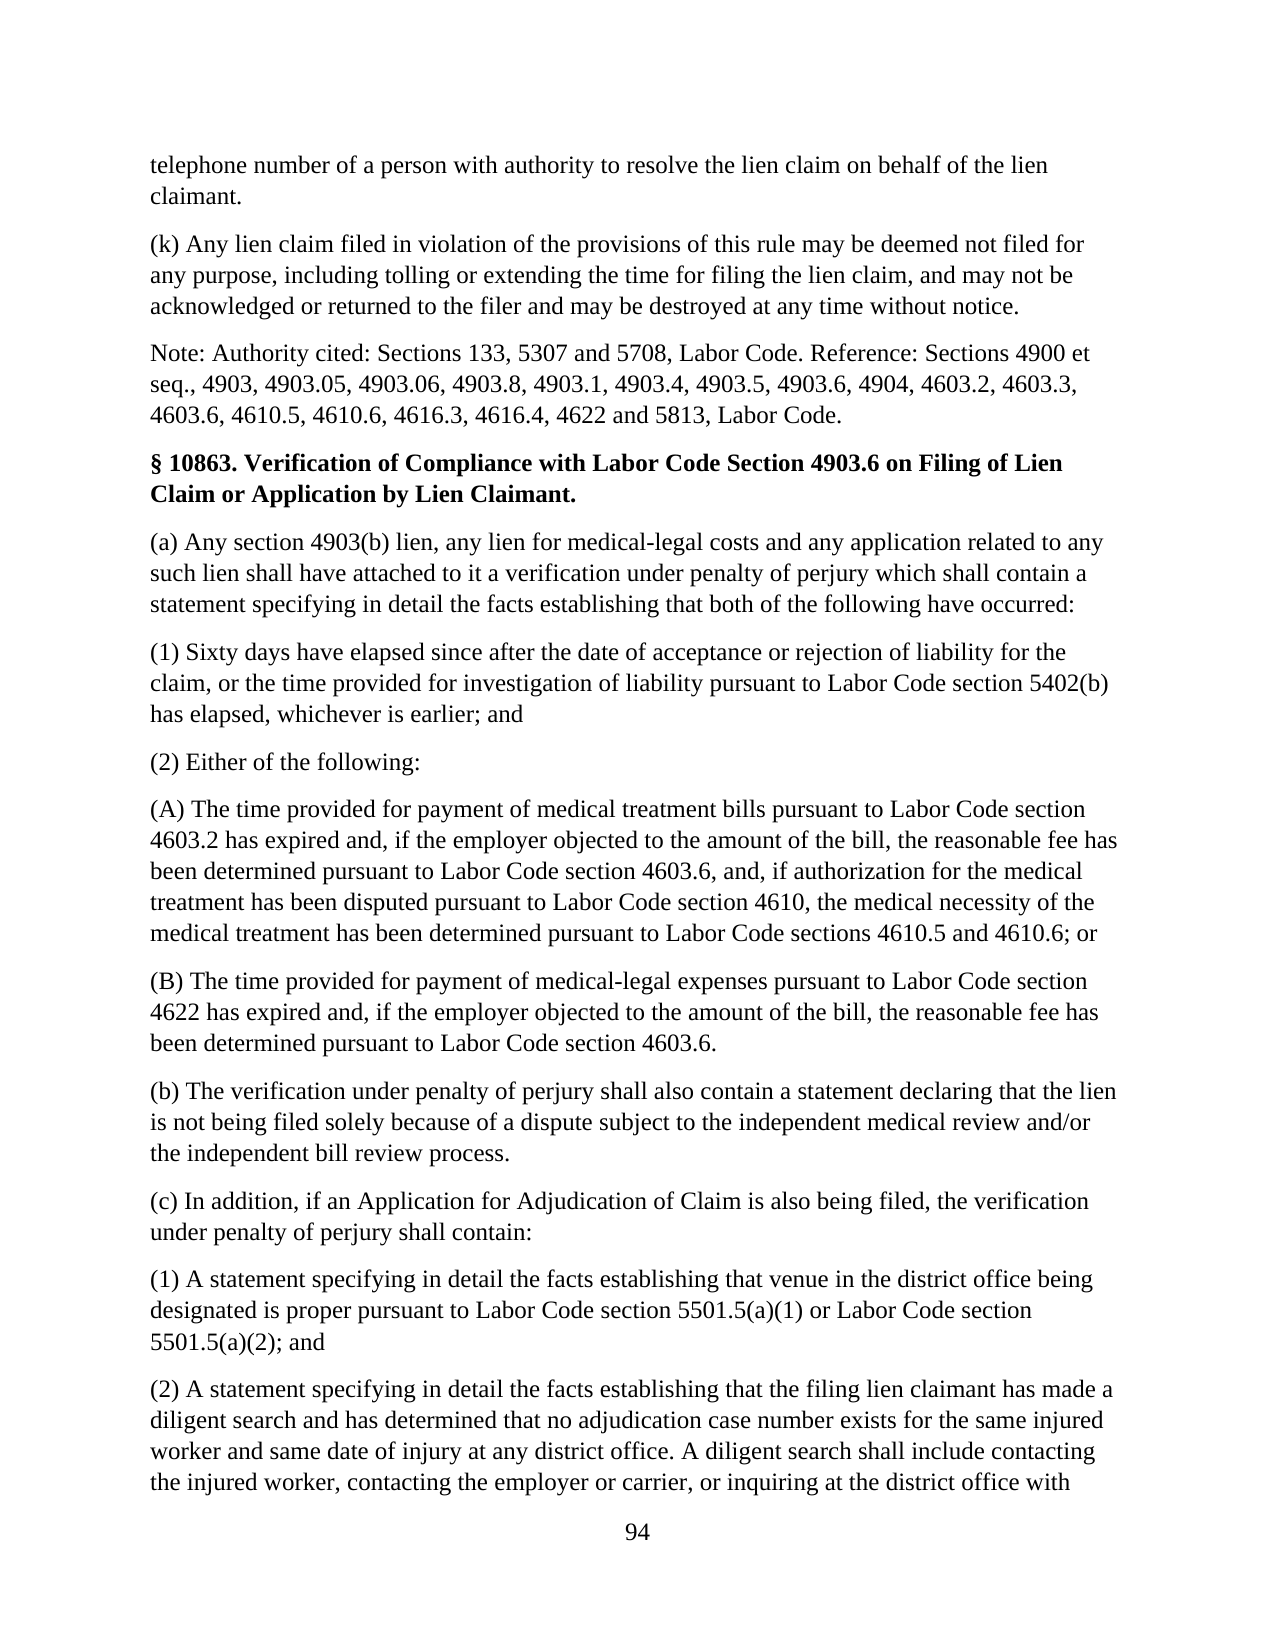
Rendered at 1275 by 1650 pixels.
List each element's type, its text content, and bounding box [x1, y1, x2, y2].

text (b) The verification under penalty of perjury shall also contain a statement declaring that the lien is not being filed solely because of a dispute subject to the independent medical review and/or the independent bill review process. [150, 1076, 1125, 1167]
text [150, 150, 1125, 210]
text Note: Authority cited: Sections 133, 5307 and 5708, Labor Code. Reference: Sections 4900 et seq., 4903, 4903.05, 4903.06, 4903.8, 4903.1, 4903.4, 4903.5, 4903.6, 4904, 4603.2, 4603.3, 4603.6, 4610.5, 4610.6, 4616.3, 4616.4, 4622 and 5813, Labor Code. [150, 338, 1125, 429]
text (a) Any section 4903(b) lien, any lien for medical-legal costs and any application related to any such lien shall have attached to it a verification under penalty of perjury which shall contain a statement specifying in detail the facts establishing that both of the following have occurred: [150, 527, 1125, 618]
text (A) The time provided for payment of medical treatment bills pursuant to Labor Code section 4603.2 has expired and, if the employer objected to the amount of the bill, the reasonable fee has been determined pursuant to Labor Code section 4603.6, and, if authorization for the medical treatment has been disputed pursuant to Labor Code section 4610, the medical necessity of the medical treatment has been determined pursuant to Labor Code sections 4610.5 and 4610.6; or [150, 794, 1125, 947]
text (k) Any lien claim filed in violation of the provisions of this rule may be deemed not filed for any purpose, including tolling or extending the time for filing the lien claim, and may not be acknowledged or returned to the filer and may be destroyed at any time without notice. [150, 229, 1125, 319]
text (2) Either of the following: [150, 747, 1125, 775]
text (c) In addition, if an Application for Adjudication of Claim is also being filed, the verification under penalty of perjury shall contain: [150, 1186, 1125, 1246]
subtitle § 10863. Verification of Compliance with Labor Code Section 4903.6 on Filing of Lien Claim or Application by Lien Claimant. [150, 448, 1125, 508]
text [150, 1374, 1125, 1496]
text (1) Sixty days have elapsed since after the date of acceptance or rejection of liability for the claim, or the time provided for investigation of liability pursuant to Labor Code section 5402(b) has elapsed, whichever is earlier; and [150, 637, 1125, 728]
text (B) The time provided for payment of medical-legal expenses pursuant to Labor Code section 4622 has expired and, if the employer objected to the amount of the bill, the reasonable fee has been determined pursuant to Labor Code section 4603.6. [150, 966, 1125, 1057]
text (1) A statement specifying in detail the facts establishing that venue in the district office being designated is proper pursuant to Labor Code section 5501.5(a)(1) or Labor Code section 5501.5(a)(2); and [150, 1264, 1125, 1355]
